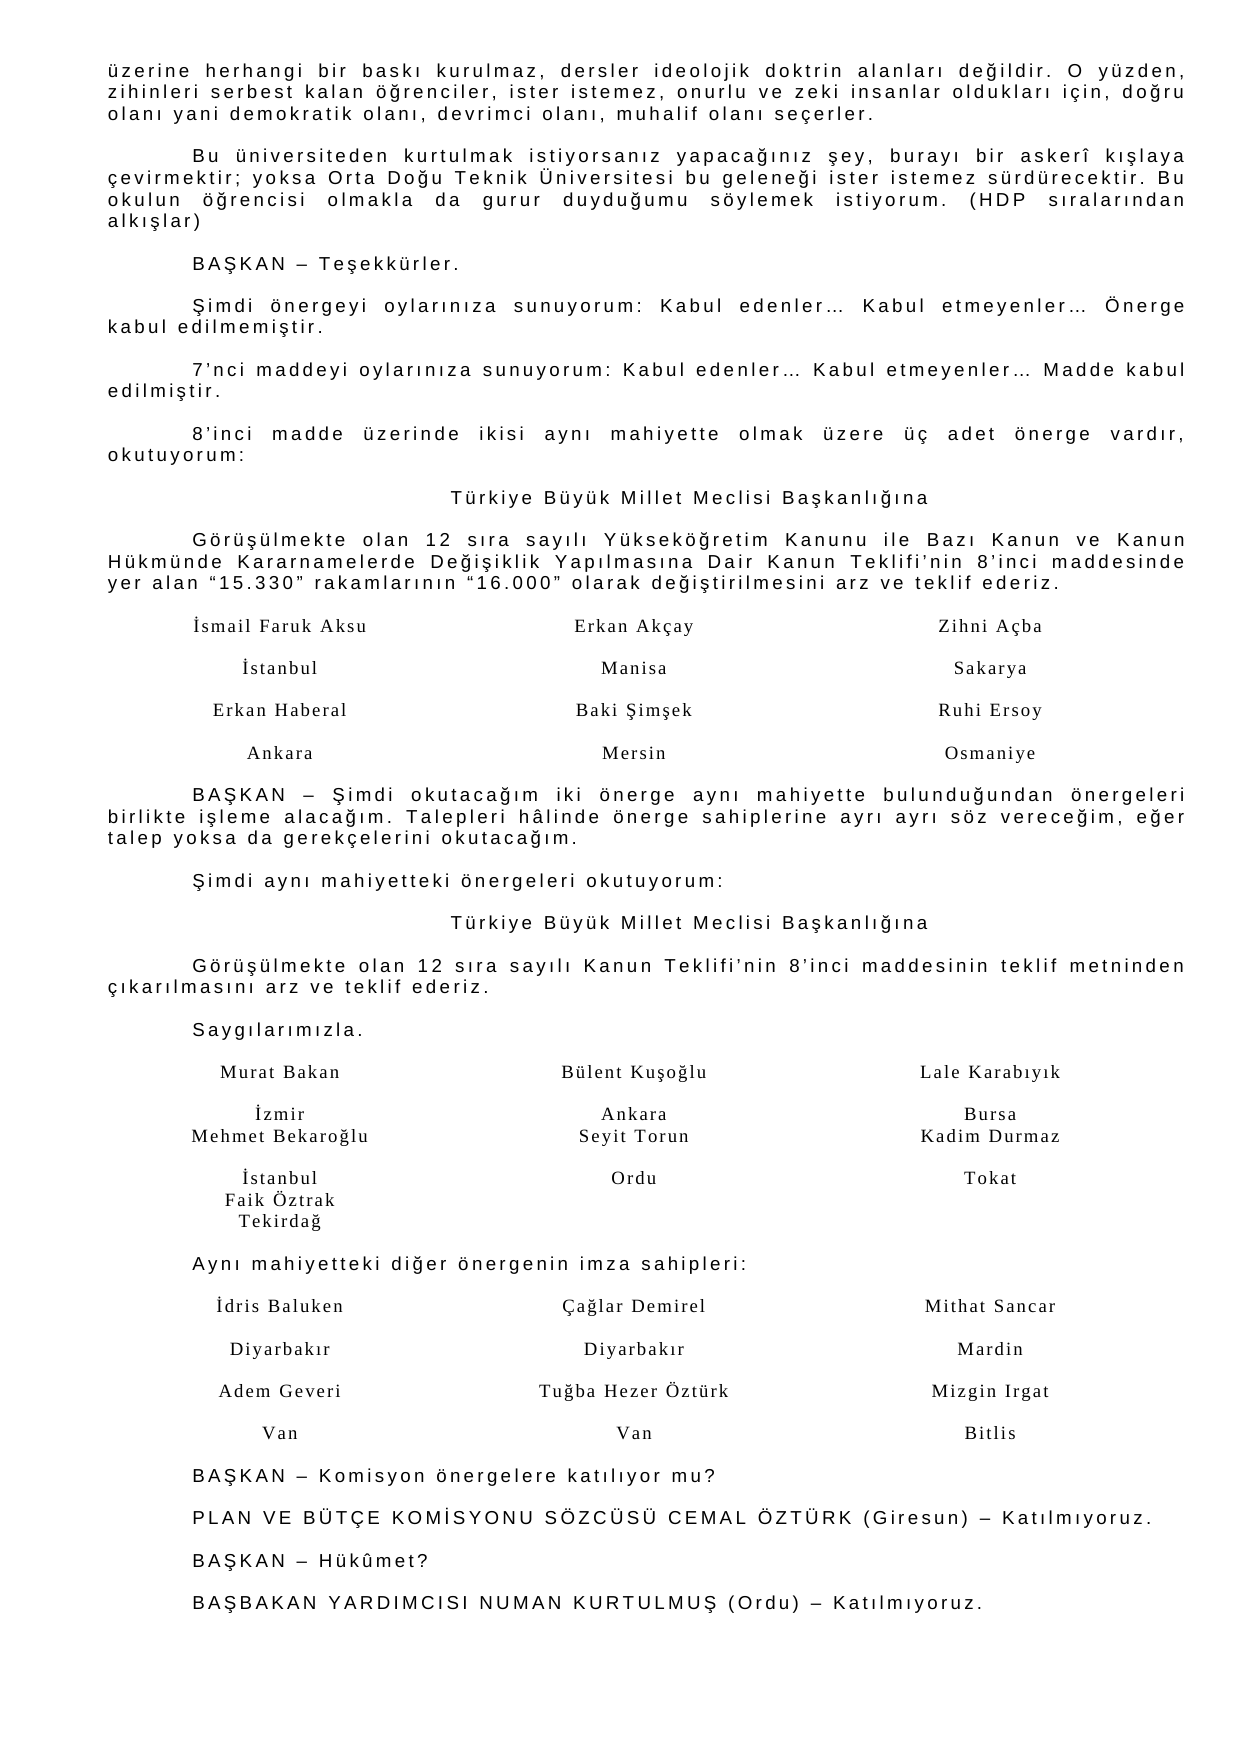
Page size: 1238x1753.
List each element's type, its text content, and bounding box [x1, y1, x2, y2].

text İstanbul Ordu Tokat Faik Öztrak Tekirdağ [108, 1167, 1186, 1232]
text 8’inci madde üzerinde ikisi aynı mahiyette olmak üzere üç adet önerge vardır, okutuyorum: [108, 423, 1186, 466]
text Görüşülmekte olan 12 sıra sayılı Kanun Teklifi’nin 8’inci maddesinin teklif metninden çıkarılmasını arz ve teklif ederiz. [108, 954, 1186, 997]
text BAŞKAN – Komisyon önergelere katılıyor mu? [108, 1464, 1186, 1486]
text BAŞKAN – Teşekkürler. [108, 252, 1186, 274]
text Türkiye Büyük Millet Meclisi Başkanlığına [108, 487, 1186, 508]
text Aynı mahiyetteki diğer önergenin imza sahipleri: [108, 1253, 1186, 1274]
text 7’nci maddeyi oylarınıza sunuyorum: Kabul edenler… Kabul etmeyenler… Madde kabul edilmiştir. [108, 359, 1186, 402]
text Adem Geveri Tuğba Hezer Öztürk Mizgin Irgat [108, 1380, 1186, 1401]
text İsmail Faruk Aksu Erkan Akçay Zihni Açba [108, 614, 1186, 636]
text İdris Baluken Çağlar Demirel Mithat Sancar [108, 1295, 1186, 1317]
text Erkan Haberal Baki Şimşek Ruhi Ersoy [108, 699, 1186, 721]
text BAŞBAKAN YARDIMCISI NUMAN KURTULMUŞ (Ordu) – Katılmıyoruz. [108, 1592, 1186, 1613]
text Şimdi önergeyi oylarınıza sunuyorum: Kabul edenler… Kabul etmeyenler… Önerge kabul edilmemiştir. [108, 295, 1186, 338]
text Şimdi aynı mahiyetteki önergeleri okutuyorum: [108, 869, 1186, 891]
text Saygılarımızla. [108, 1018, 1186, 1040]
text Türkiye Büyük Millet Meclisi Başkanlığına [108, 912, 1186, 933]
text PLAN VE BÜTÇE KOMİSYONU SÖZCÜSÜ CEMAL ÖZTÜRK (Giresun) – Katılmıyoruz. [108, 1507, 1186, 1528]
text BAŞKAN – Şimdi okutacağım iki önerge aynı mahiyette bulunduğundan önergeleri birlikte işleme alacağım. Talepleri hâlinde önerge sahiplerine ayrı ayrı söz vereceğim, eğer talep yoksa da gerekçelerini okutacağım. [108, 784, 1186, 849]
text BAŞKAN – Hükûmet? [108, 1549, 1186, 1571]
text Diyarbakır Diyarbakır Mardin [108, 1337, 1186, 1359]
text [108, 60, 1186, 124]
text Murat Bakan Bülent Kuşoğlu Lale Karabıyık [108, 1061, 1186, 1082]
text Van Van Bitlis [108, 1422, 1186, 1444]
text İstanbul Manisa Sakarya [108, 657, 1186, 678]
text Ankara Mersin Osmaniye [108, 742, 1186, 763]
text İzmir Ankara Bursa Mehmet Bekaroğlu Seyit Torun Kadim Durmaz [108, 1103, 1186, 1146]
text Bu üniversiteden kurtulmak istiyorsanız yapacağınız şey, burayı bir askerî kışlaya çevirmektir; yoksa Orta Doğu Teknik Üniversitesi bu geleneği ister istemez sürdürecektir. Bu okulun öğrencisi olmakla da gurur duyduğumu söylemek istiyorum. (HDP sıralarından alkışlar) [108, 145, 1186, 231]
text Görüşülmekte olan 12 sıra sayılı Yükseköğretim Kanunu ile Bazı Kanun ve Kanun Hükmünde Kararnamelerde Değişiklik Yapılmasına Dair Kanun Teklifi’nin 8’inci maddesinde yer alan “15.330” rakamlarının “16.000” olarak değiştirilmesini arz ve teklif ederiz. [108, 529, 1186, 594]
